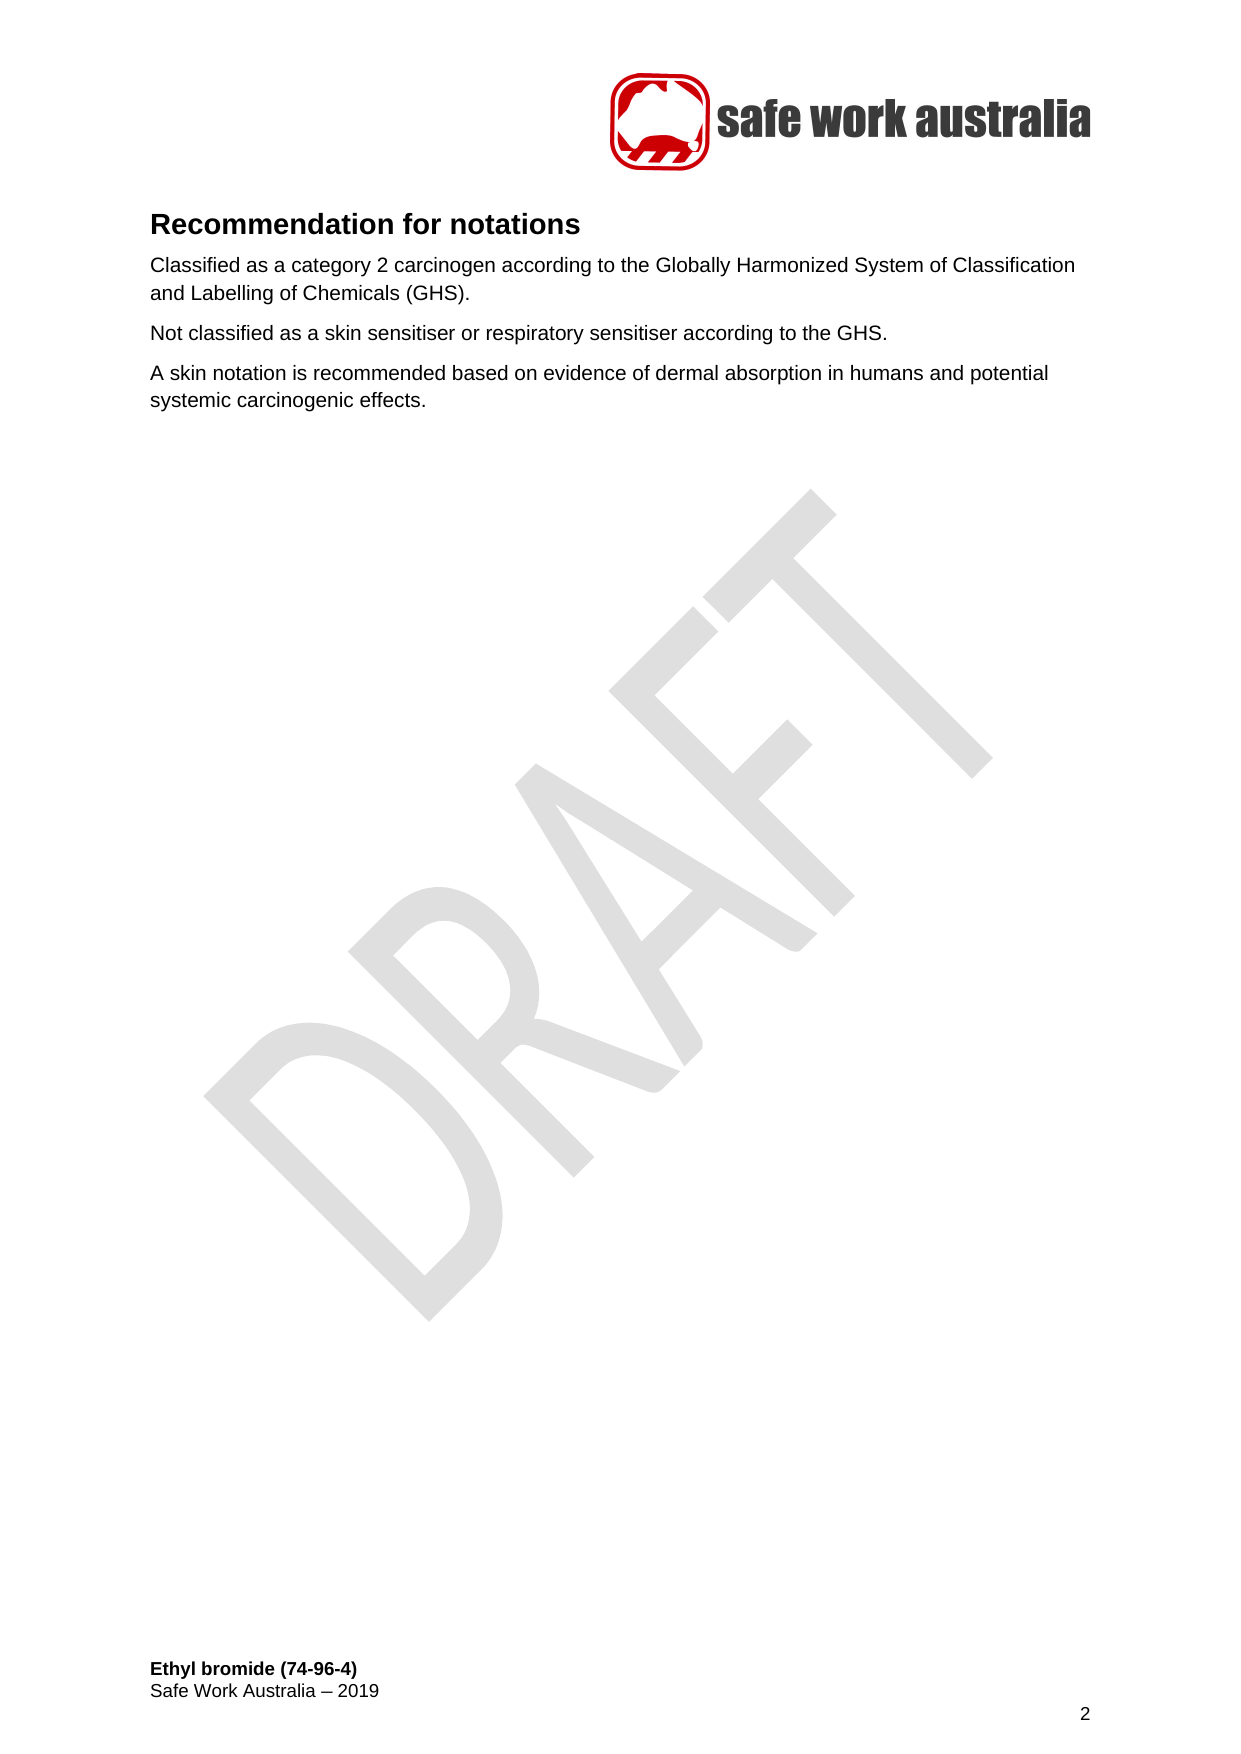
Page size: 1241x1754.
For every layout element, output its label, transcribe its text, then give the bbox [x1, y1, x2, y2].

text Classified as a category 2 carcinogen according to the Globally Harmonized System of Classification and Labelling of Chemicals (GHS). [150, 253, 1090, 304]
picture [607, 73, 1091, 171]
text Not classified as a skin sensitiser or respiratory sensitiser according to the GHS. [150, 320, 1090, 344]
subtitle Recommendation for notations [150, 207, 1090, 240]
text A skin notation is recommended based on evidence of dermal absorption in humans and potential systemic carcinogenic effects. [150, 360, 1090, 412]
